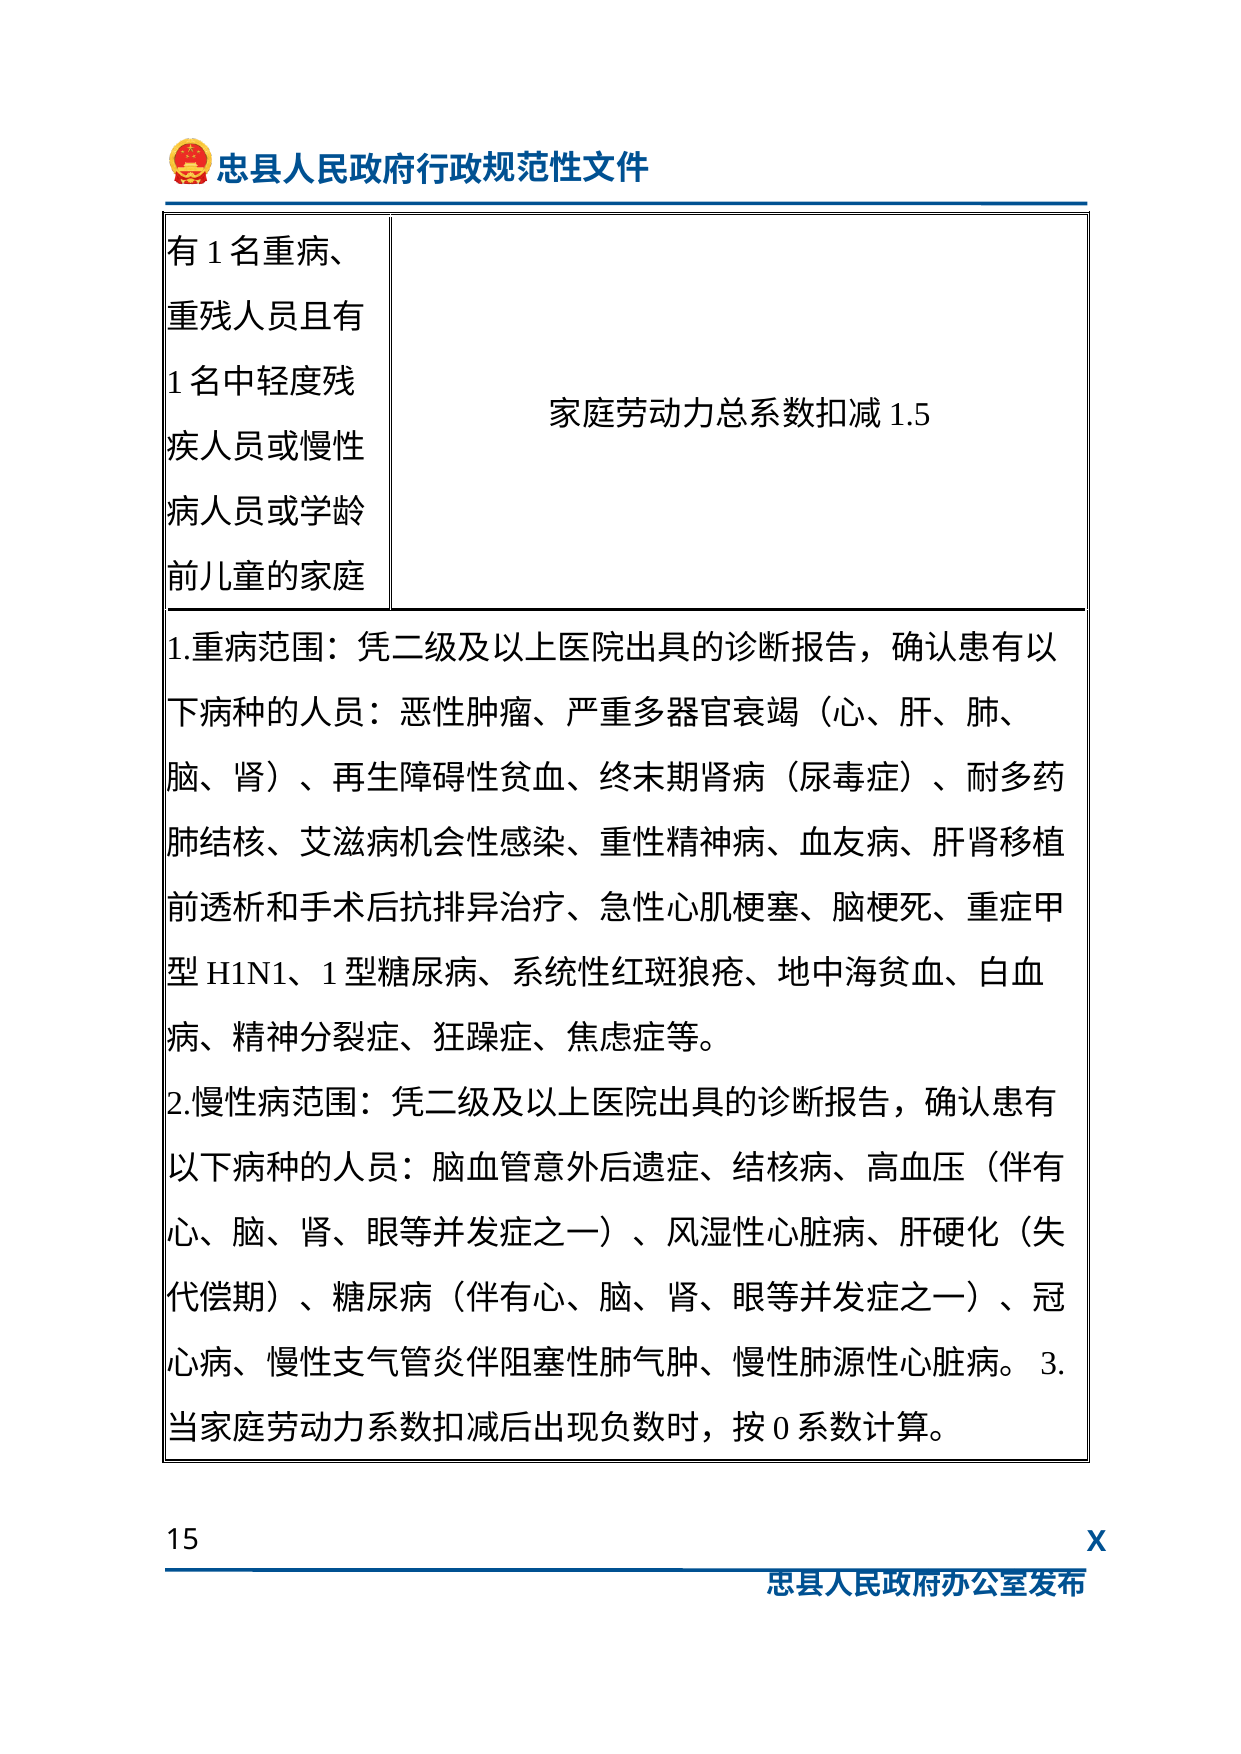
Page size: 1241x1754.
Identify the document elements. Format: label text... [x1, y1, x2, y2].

table_cell 家庭劳动力总系数扣减1.5 [391, 215, 1087, 608]
picture [165, 136, 216, 188]
table_cell 有1名重病、重残人员且有1名中轻度残疾人员或慢性病人员或学龄前儿童的家庭 [166, 215, 391, 608]
table_cell 1.重病范围：凭二级及以上医院出具的诊断报告，确认患有以下病种的人员：恶性肿瘤、严重多器官衰竭（心、肝、肺、脑、肾）、再生障碍性贫血、终末期肾病（尿毒症）、耐多药肺结核、艾滋病机会性感染、重性精神病、血友病、肝肾移植前透析和手术后抗排异治疗、急性心肌梗塞、脑梗死、重症甲型H1N1、1型糖尿病、系统性红斑狼疮、地中海贫血、白血病、精神分裂症、狂躁症、焦虑症等。 2.慢性病范围：凭二级及以上医院出具的诊断报告，确认患有以下病种的人员：脑血管意外后遗症、结核病、高血压（伴有心、脑、肾、眼等并发症之一）、风湿性心脏病、肝硬化（失代偿期）、糖尿病（伴有心、脑、肾、眼等并发症之一）、冠心病、慢性支气管炎伴阻塞性肺气肿、慢性肺源性心脏病。 3.当家庭劳动力系数扣减后出现负数时，按0系数计算。 [164, 608, 1088, 1459]
